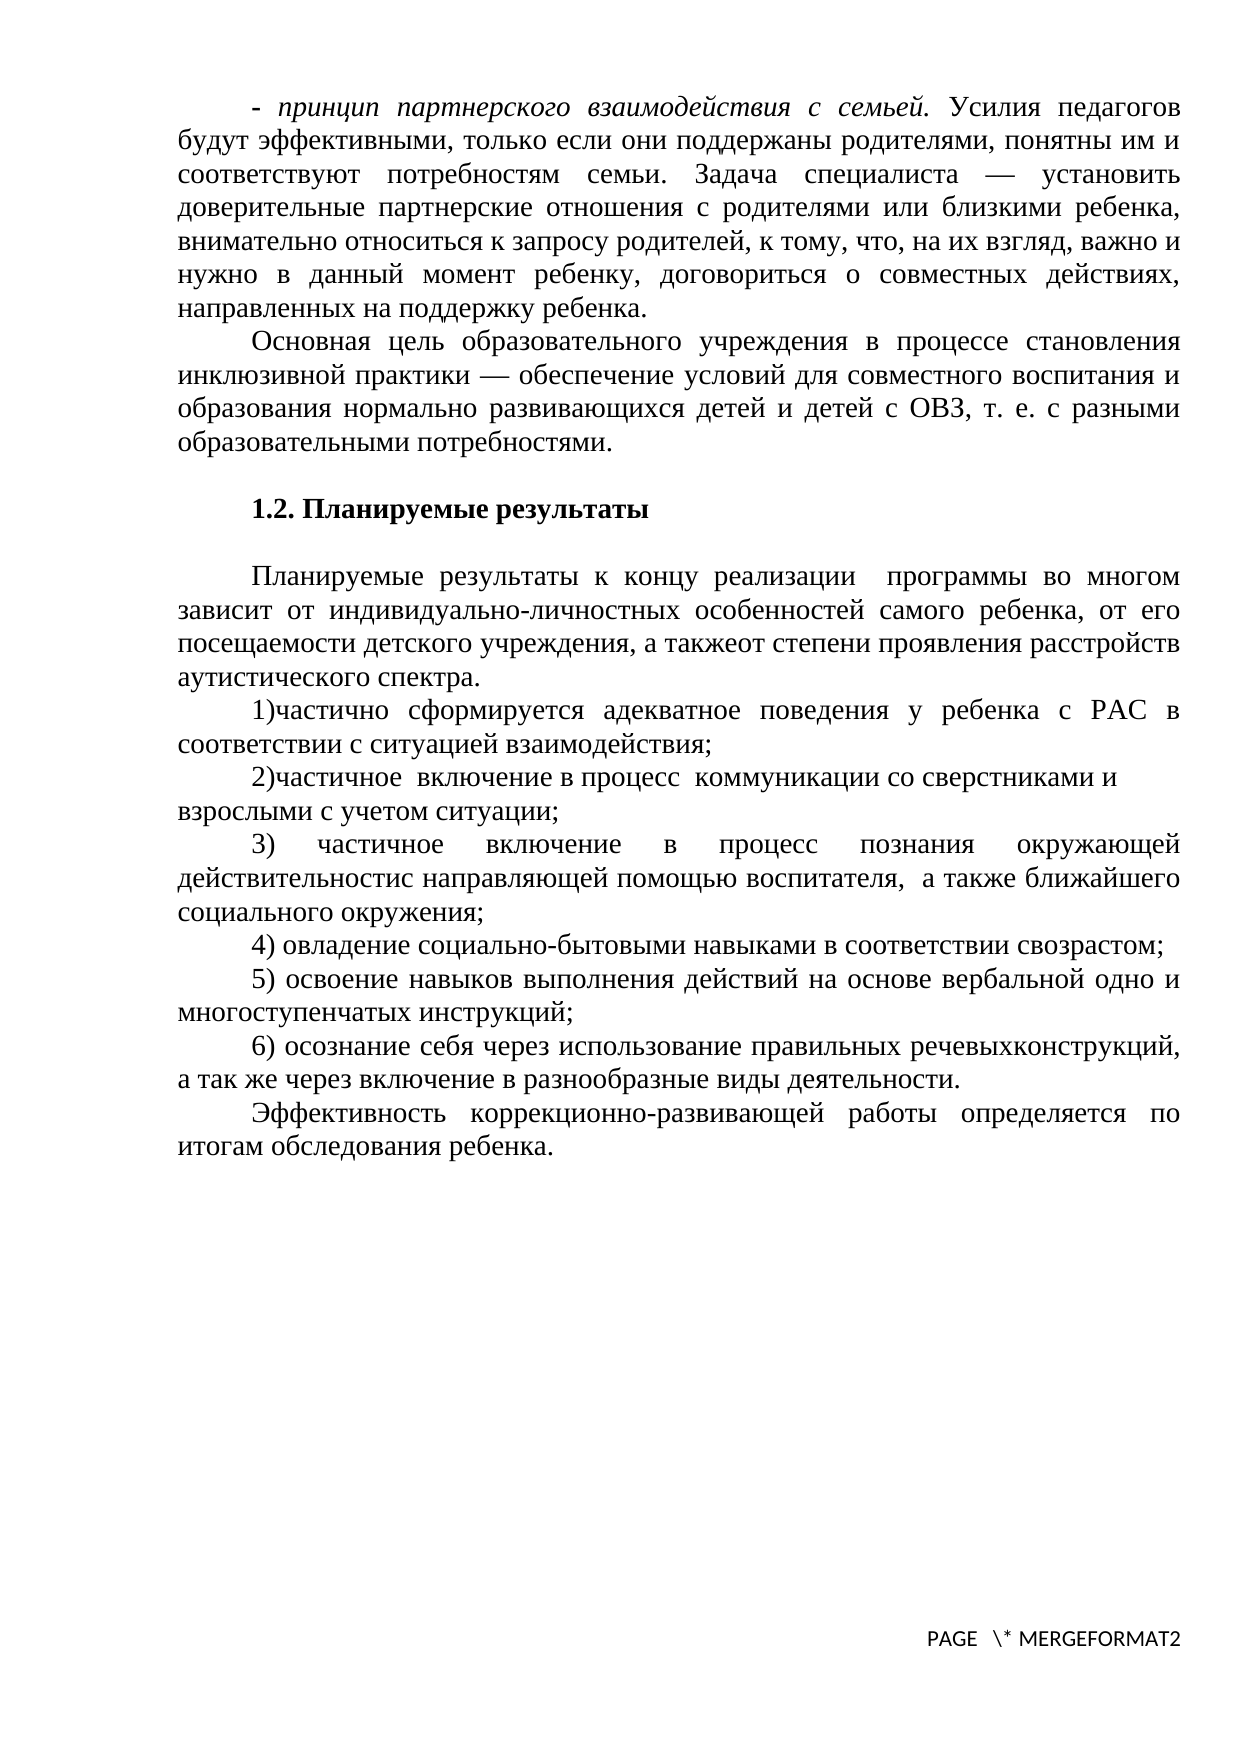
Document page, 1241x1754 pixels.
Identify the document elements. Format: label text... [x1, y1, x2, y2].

text 1.2. Планируемые результаты [177, 491, 1181, 525]
text - принцип партнерского взаимодействия с семьей. Усилия педагогов будут эффективными, только если они поддержаны родителями, понятны им и соответствуют потребностям семьи. Задача специалиста — установить доверительные партнерские отношения с родителями или близкими ребенка, внимательно относиться к запросу родителей, к тому, что, на их взгляд, важно и нужно в данный момент ребенку, договориться о совместных действиях, направленных на поддержку ребенка. [177, 89, 1181, 323]
text взрослыми с учетом ситуации; [177, 793, 1181, 827]
text 6) осознание себя через использование правильных речевыхконструкций, а так же через включение в разнообразные виды деятельности. [177, 1028, 1181, 1095]
text 1)частично сформируется адекватное поведения у ребенка с РАС в соответствии с ситуацией взаимодействия; [177, 692, 1181, 759]
text 3) частичное включение в процесс познания окружающей действительностис направляющей помощью воспитателя, а также ближайшего социального окружения; [177, 827, 1181, 927]
text 2)частичное включение в процесс коммуникации со сверстниками и [177, 759, 1181, 793]
text Основная цель образовательного учреждения в процессе становления инклюзивной практики — обеспечение условий для совместного воспитания и образования нормально развивающихся детей и детей с ОВЗ, т. е. с разными образовательными потребностями. [177, 323, 1181, 458]
text Эффективность коррекционно-развивающей работы определяется по итогам обследования ребенка. [177, 1095, 1181, 1162]
text 4) овладение социально-бытовыми навыками в соответствии свозрастом; [177, 927, 1181, 961]
text Планируемые результаты к концу реализации программы во многом зависит от индивидуально-личностных особенностей самого ребенка, от его посещаемости детского учреждения, а такжеот степени проявления расстройств аутистического спектра. [177, 558, 1181, 692]
text 5) освоение навыков выполнения действий на основе вербальной одно и многоступенчатых инструкций; [177, 961, 1181, 1028]
